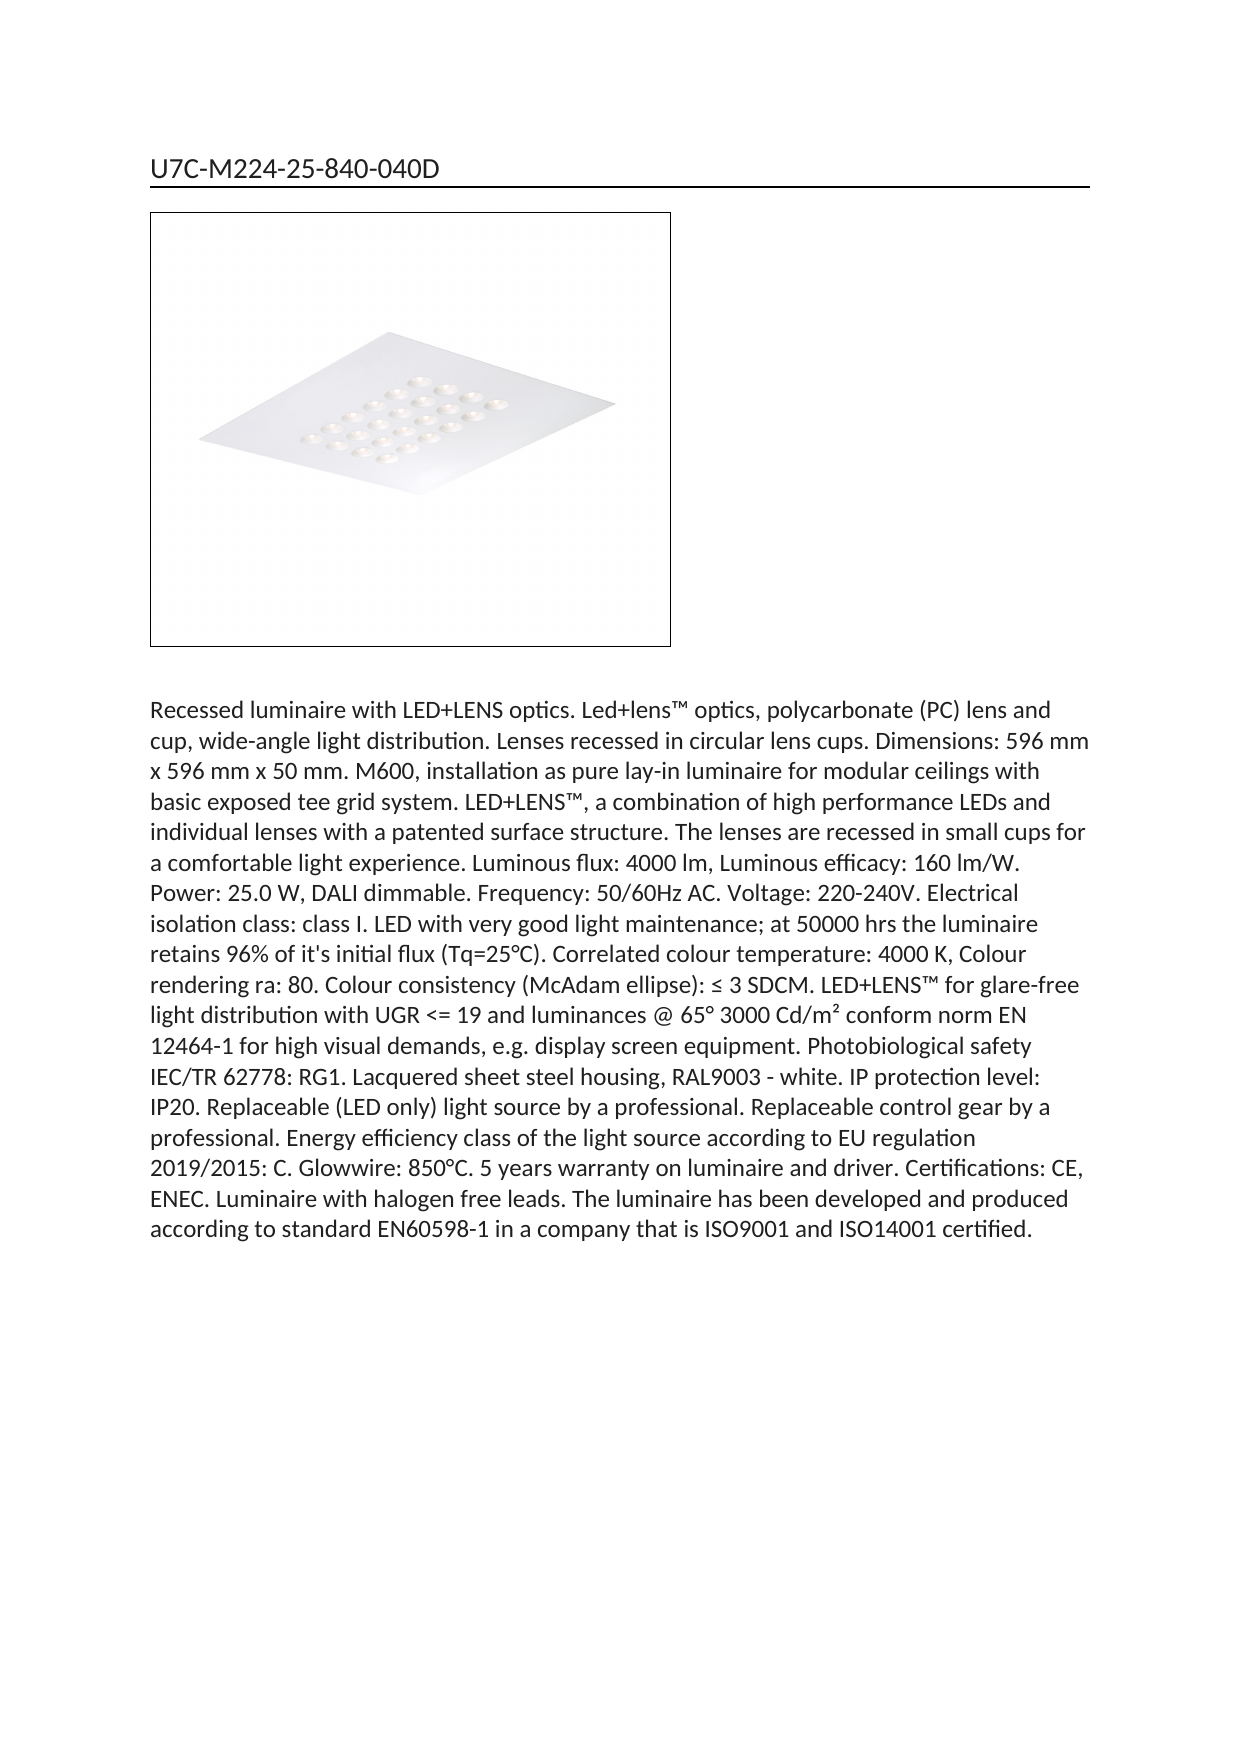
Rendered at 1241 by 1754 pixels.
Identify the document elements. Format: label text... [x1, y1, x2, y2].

text U7C-M224-25-840-040D [150, 150, 1090, 186]
text Recessed luminaire with LED+LENS optics. Led+lens™ optics, polycarbonate (PC) lens and cup, wide-angle light distribution. Lenses recessed in circular lens cups. Dimensions: 596 mm x 596 mm x 50 mm. M600, installation as pure lay-in luminaire for modular ceilings with basic exposed tee grid system. LED+LENS™, a combination of high performance LEDs and individual lenses with a patented surface structure. The lenses are recessed in small cups for a comfortable light experience. Luminous flux: 4000 lm, Luminous efficacy: 160 lm/W. Power: 25.0 W, DALI dimmable. Frequency: 50/60Hz AC. Voltage: 220-240V. Electrical isolation class: class I. LED with very good light maintenance; at 50000 hrs the luminaire retains 96% of it's initial flux (Tq=25°C). Correlated colour temperature: 4000 K, Colour rendering ra: 80. Colour consistency (McAdam ellipse): ≤ 3 SDCM. LED+LENS™ for glare-free light distribution with UGR <= 19 and luminances @ 65° 3000 Cd/m² conform norm EN 12464-1 for high visual demands, e.g. display screen equipment. Photobiological safety IEC/TR 62778: RG1. Lacquered sheet steel housing, RAL9003 - white. IP protection level: IP20. Replaceable (LED only) light source by a professional. Replaceable control gear by a professional. Energy efficiency class of the light source according to EU regulation 2019/2015: C. Glowwire: 850°C. 5 years warranty on luminaire and driver. Certifications: CE, ENEC. Luminaire with halogen free leads. The luminaire has been developed and produced according to standard EN60598-1 in a company that is ISO9001 and ISO14001 certified. [150, 694, 1090, 1244]
picture [151, 213, 670, 646]
